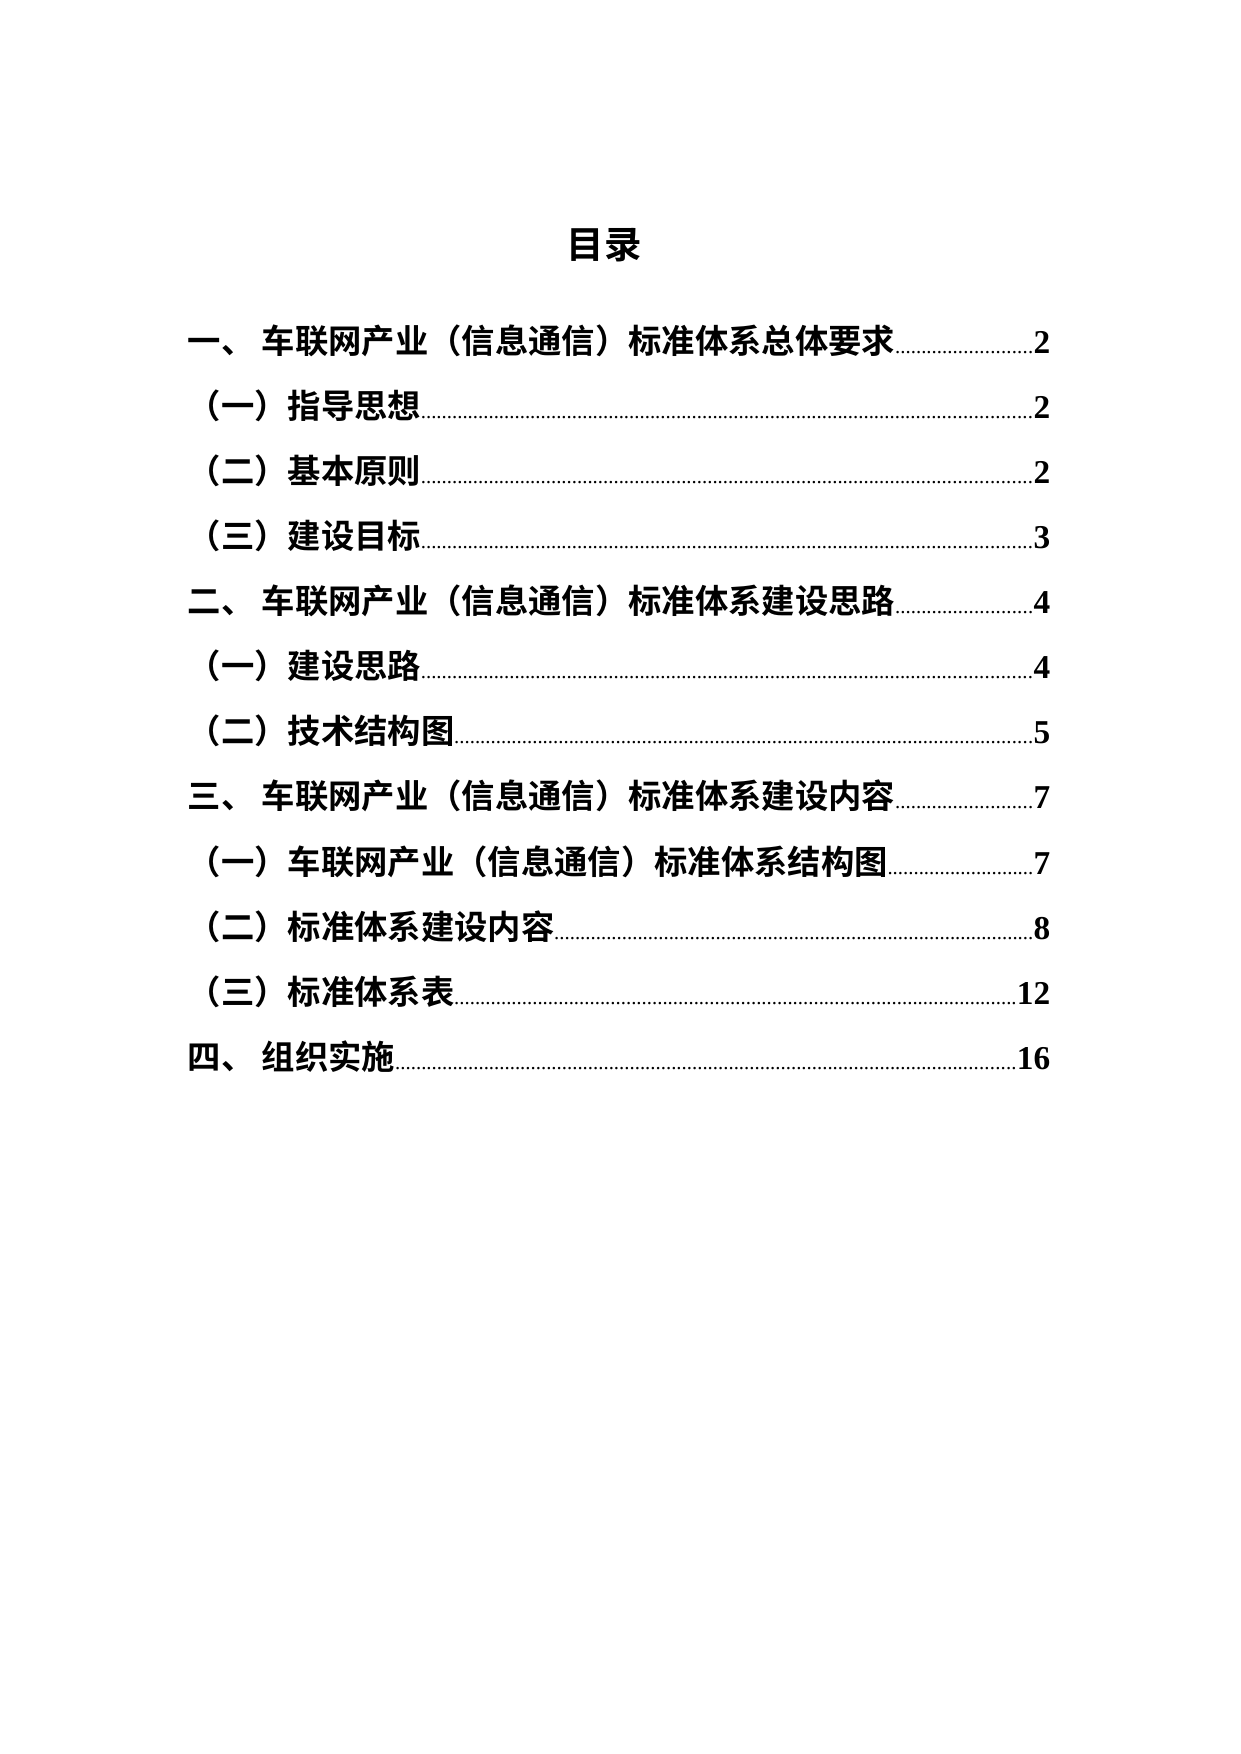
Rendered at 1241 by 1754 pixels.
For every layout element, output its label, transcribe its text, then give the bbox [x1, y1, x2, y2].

text 二、 车联网产业（信息通信）标准体系建设思路 4 [187, 577, 1090, 623]
text 三、 车联网产业（信息通信）标准体系建设内容 7 [187, 773, 1090, 818]
text （一）指导思想 2 [187, 383, 1090, 427]
text （一）建设思路 4 [187, 643, 1090, 688]
text 四、 组织实施 16 [187, 1033, 1090, 1078]
text 一、 车联网产业（信息通信）标准体系总体要求 2 [187, 317, 1090, 362]
text （二）基本原则 2 [187, 448, 1090, 492]
text 目录 [567, 224, 1090, 267]
text （三）建设目标 3 [187, 513, 1090, 558]
text （一）车联网产业（信息通信）标准体系结构图 7 [187, 839, 1090, 883]
text （三）标准体系表 12 [187, 969, 1090, 1013]
text （二）标准体系建设内容 8 [187, 904, 1090, 948]
text （二）技术结构图 5 [187, 708, 1090, 753]
